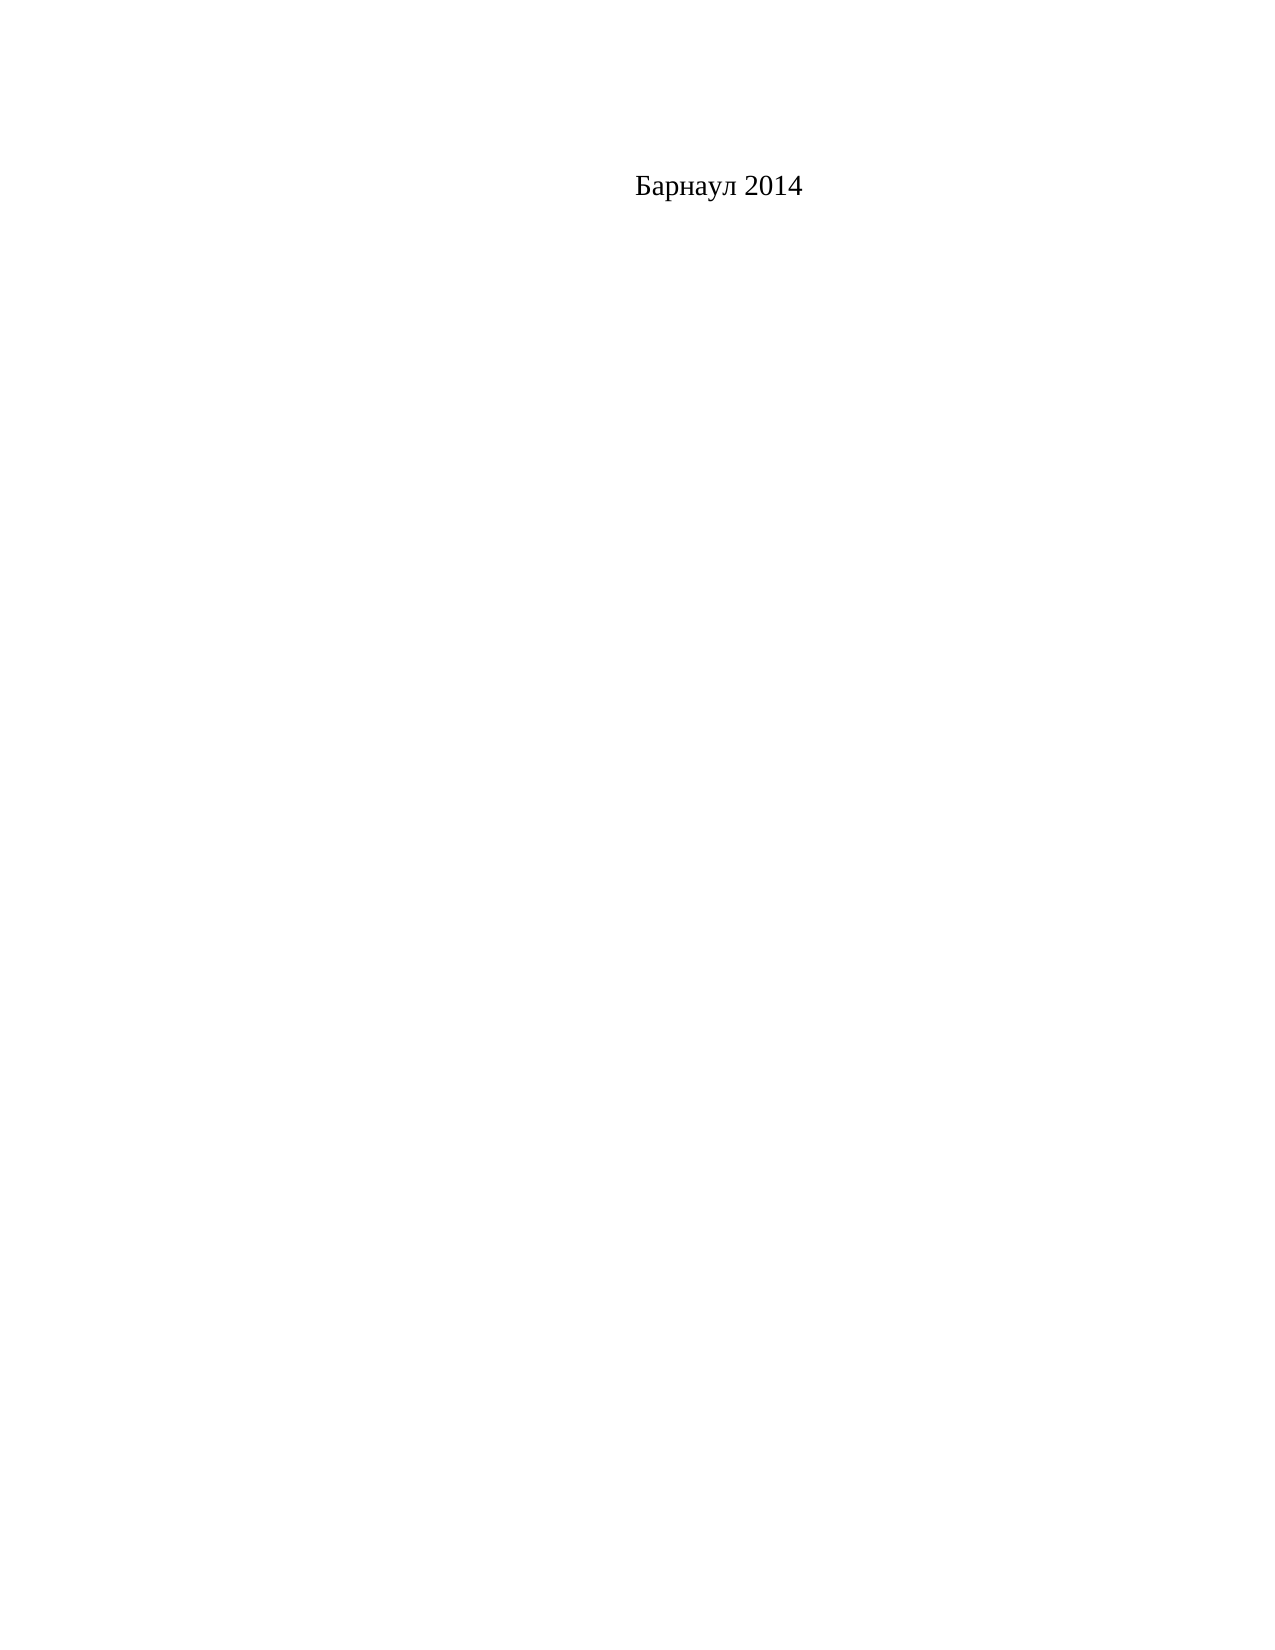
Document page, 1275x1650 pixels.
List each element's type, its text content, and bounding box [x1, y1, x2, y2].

text Барнаул 2014 [177, 168, 1186, 202]
